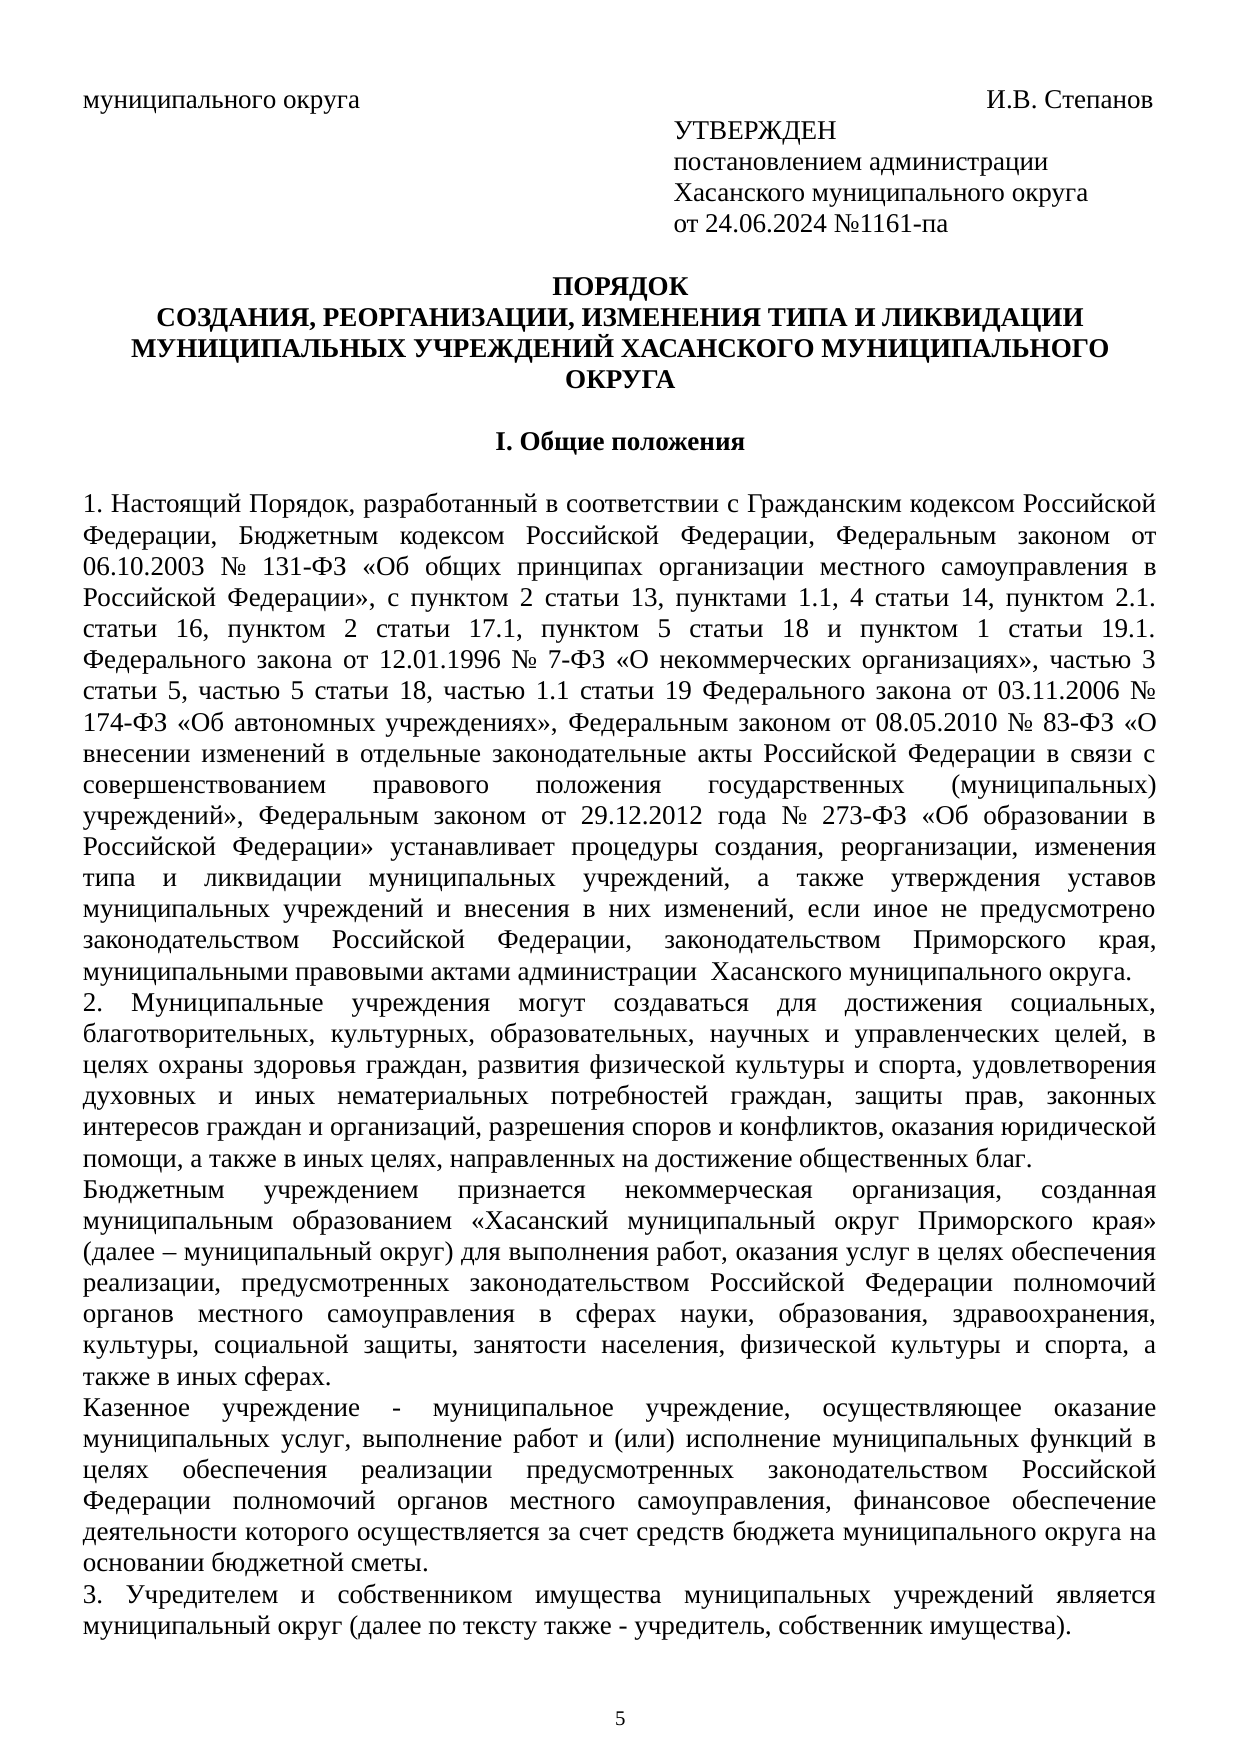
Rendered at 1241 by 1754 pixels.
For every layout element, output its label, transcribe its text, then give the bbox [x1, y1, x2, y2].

text Бюджетным учреждением признается некоммерческая организация, созданная муниципальным образованием «Хасанский муниципальный округ Приморского края» (далее – муниципальный округ) для выполнения работ, оказания услуг в целях обеспечения реализации, предусмотренных законодательством Российской Федерации полномочий органов местного самоуправления в сферах науки, образования, здравоохранения, культуры, социальной защиты, занятости населения, физической культуры и спорта, а также в иных сферах. [83, 1173, 1157, 1391]
text 2. Муниципальные учреждения могут создаваться для достижения социальных, благотворительных, культурных, образовательных, научных и управленческих целей, в целях охраны здоровья граждан, развития физической культуры и спорта, удовлетворения духовных и иных нематериальных потребностей граждан, защиты прав, законных интересов граждан и организаций, разрешения споров и конфликтов, оказания юридической помощи, а также в иных целях, направленных на достижение общественных благ. [83, 986, 1157, 1173]
text Казенное учреждение - муниципальное учреждение, осуществляющее оказание муниципальных услуг, выполнение работ и (или) исполнение муниципальных функций в целях обеспечения реализации предусмотренных законодательством Российской Федерации полномочий органов местного самоуправления, финансовое обеспечение деятельности которого осуществляется за счет средств бюджета муниципального округа на основании бюджетной сметы. [83, 1391, 1157, 1578]
text СОЗДАНИЯ, РЕОРГАНИЗАЦИИ, ИЗМЕНЕНИЯ ТИПА И ЛИКВИДАЦИИ МУНИЦИПАЛЬНЫХ УЧРЕЖДЕНИЙ ХАСАНСКОГО МУНИЦИПАЛЬНОГО ОКРУГА [83, 301, 1157, 394]
text от 24.06.2024 №1161-па [673, 207, 1157, 238]
text 1. Настоящий Порядок, разработанный в соответствии с Гражданским кодексом Российской Федерации, Бюджетным кодексом Российской Федерации, Федеральным законом от 06.10.2003 № 131-ФЗ «Об общих принципах организации местного самоуправления в Российской Федерации», с пунктом 2 статьи 13, пунктами 1.1, 4 статьи 14, пунктом 2.1. статьи 16, пунктом 2 статьи 17.1, пунктом 5 статьи 18 и пунктом 1 статьи 19.1. Федерального закона от 12.01.1996 № 7-ФЗ «О некоммерческих организациях», частью 3 статьи 5, частью 5 статьи 18, частью 1.1 статьи 19 Федерального закона от 03.11.2006 № 174-ФЗ «Об автономных учреждениях», Федеральным законом от 08.05.2010 № 83-ФЗ «О внесении изменений в отдельные законодательные акты Российской Федерации в связи с совершенствованием правового положения государственных (муниципальных) учреждений», Федеральным законом от 29.12.2012 года № 273-ФЗ «Об образовании в Российской Федерации» устанавливает процедуры создания, реорганизации, изменения типа и ликвидации муниципальных учреждений, а также утверждения уставов муниципальных учреждений и внесения в них изменений, если иное не предусмотрено законодательством Российской Федерации, законодательством Приморского края, муниципальными правовыми актами администрации Хасанского муниципального округа. [83, 488, 1157, 986]
text I. Общие положения [83, 425, 1157, 456]
text ПОРЯДОК [83, 269, 1157, 301]
text постановлением администрации Хасанского муниципального округа [673, 145, 1157, 207]
text УТВЕРЖДЕН [673, 114, 1157, 145]
text 3. Учредителем и собственником имущества муниципальных учреждений является муниципальный округ (далее по тексту также - учредитель, собственник имущества). [83, 1578, 1157, 1640]
text муниципального округа И.В. Степанов [83, 83, 1157, 114]
